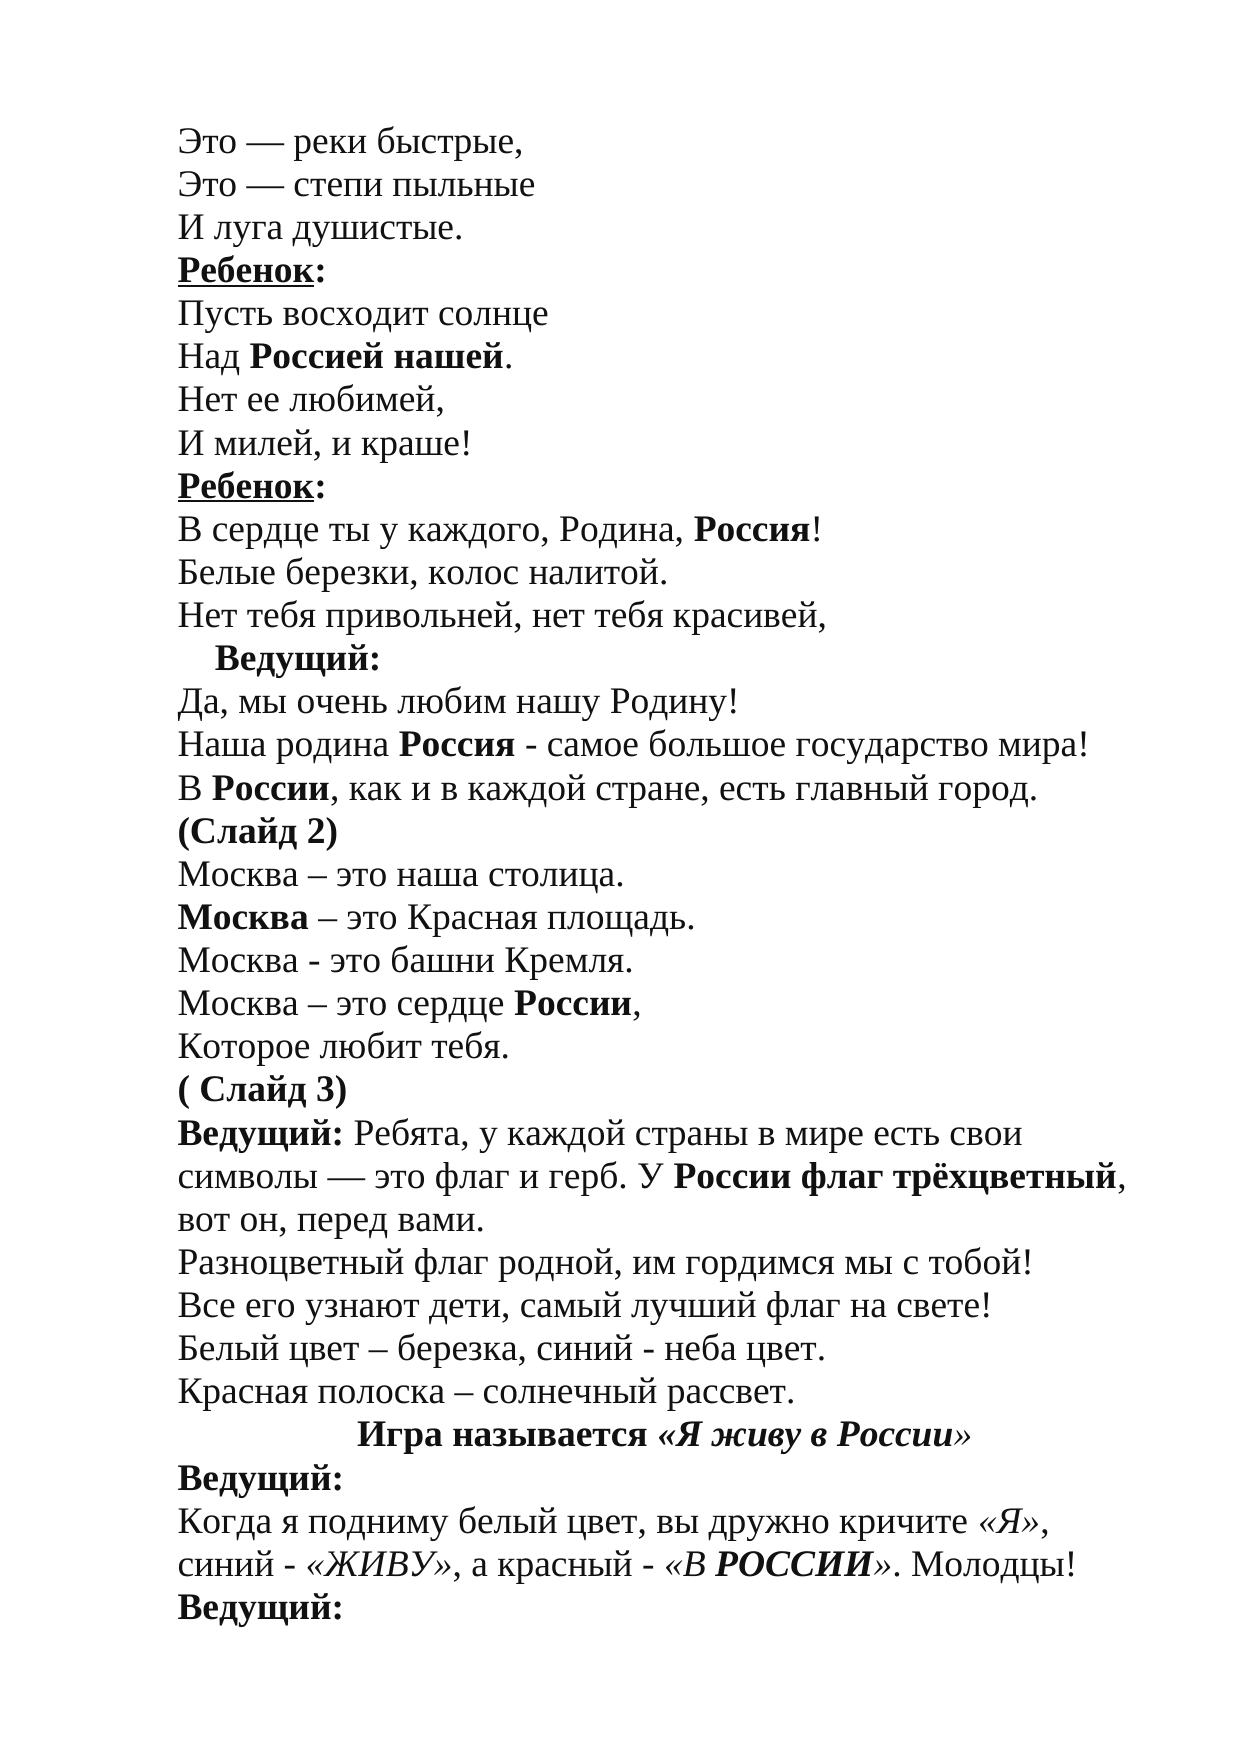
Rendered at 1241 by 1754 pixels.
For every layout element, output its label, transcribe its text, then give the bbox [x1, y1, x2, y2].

text Это — степи пыльные [177, 161, 1152, 204]
text Разноцветный флаг родной, им гордимся мы с тобой! [177, 1239, 1152, 1282]
text Москва - это башни Кремля. [177, 937, 1152, 981]
text Ведущий: [177, 1584, 1152, 1627]
text Красная полоска – солнечный рассвет. [177, 1369, 1152, 1412]
text И луга душистые. [177, 204, 1152, 247]
text Москва – это Красная площадь. [177, 894, 1152, 937]
text Ведущий: [177, 636, 1152, 679]
text Над Россией нашей. [177, 334, 1152, 377]
text ( Слайд 3) [177, 1067, 1152, 1110]
text Ребенок: [177, 463, 1152, 506]
text Наша родина Россия - самое большое государство мира! В России, как и в каждой стране, есть главный город. [177, 722, 1152, 808]
text Белые березки, колос налитой. [177, 549, 1152, 592]
text Ведущий: [177, 1455, 1152, 1498]
text Ведущий: Ребята, у каждой страны в мире есть свои символы — это флаг и герб. У России флаг трёхцветный, вот он, перед вами. [177, 1110, 1152, 1239]
text Москва – это наша столица. [177, 851, 1152, 894]
text Москва – это сердце России, [177, 981, 1152, 1024]
text Все его узнают дети, самый лучший флаг на свете! [177, 1282, 1152, 1326]
text Да, мы очень любим нашу Родину! [177, 679, 1152, 722]
text Нет тебя привольней, нет тебя красивей, [177, 592, 1152, 636]
text Белый цвет – березка, синий - неба цвет. [177, 1326, 1152, 1369]
text (Слайд 2) [177, 808, 1152, 851]
text Нет ее любимей, [177, 377, 1152, 420]
text Пусть восходит солнце [177, 291, 1152, 334]
text Когда я подниму белый цвет, вы дружно кричите «Я», синий - «ЖИВУ», а красный - «В РОССИИ». Молодцы! [177, 1498, 1152, 1584]
text Которое любит тебя. [177, 1024, 1152, 1067]
text Это — реки быстрые, [177, 118, 1152, 161]
text Ребенок: [177, 247, 1152, 291]
text Игра называется «Я живу в России» [177, 1412, 1152, 1455]
text И милей, и краше! [177, 420, 1152, 463]
text В сердце ты у каждого, Родина, Россия! [177, 506, 1152, 549]
